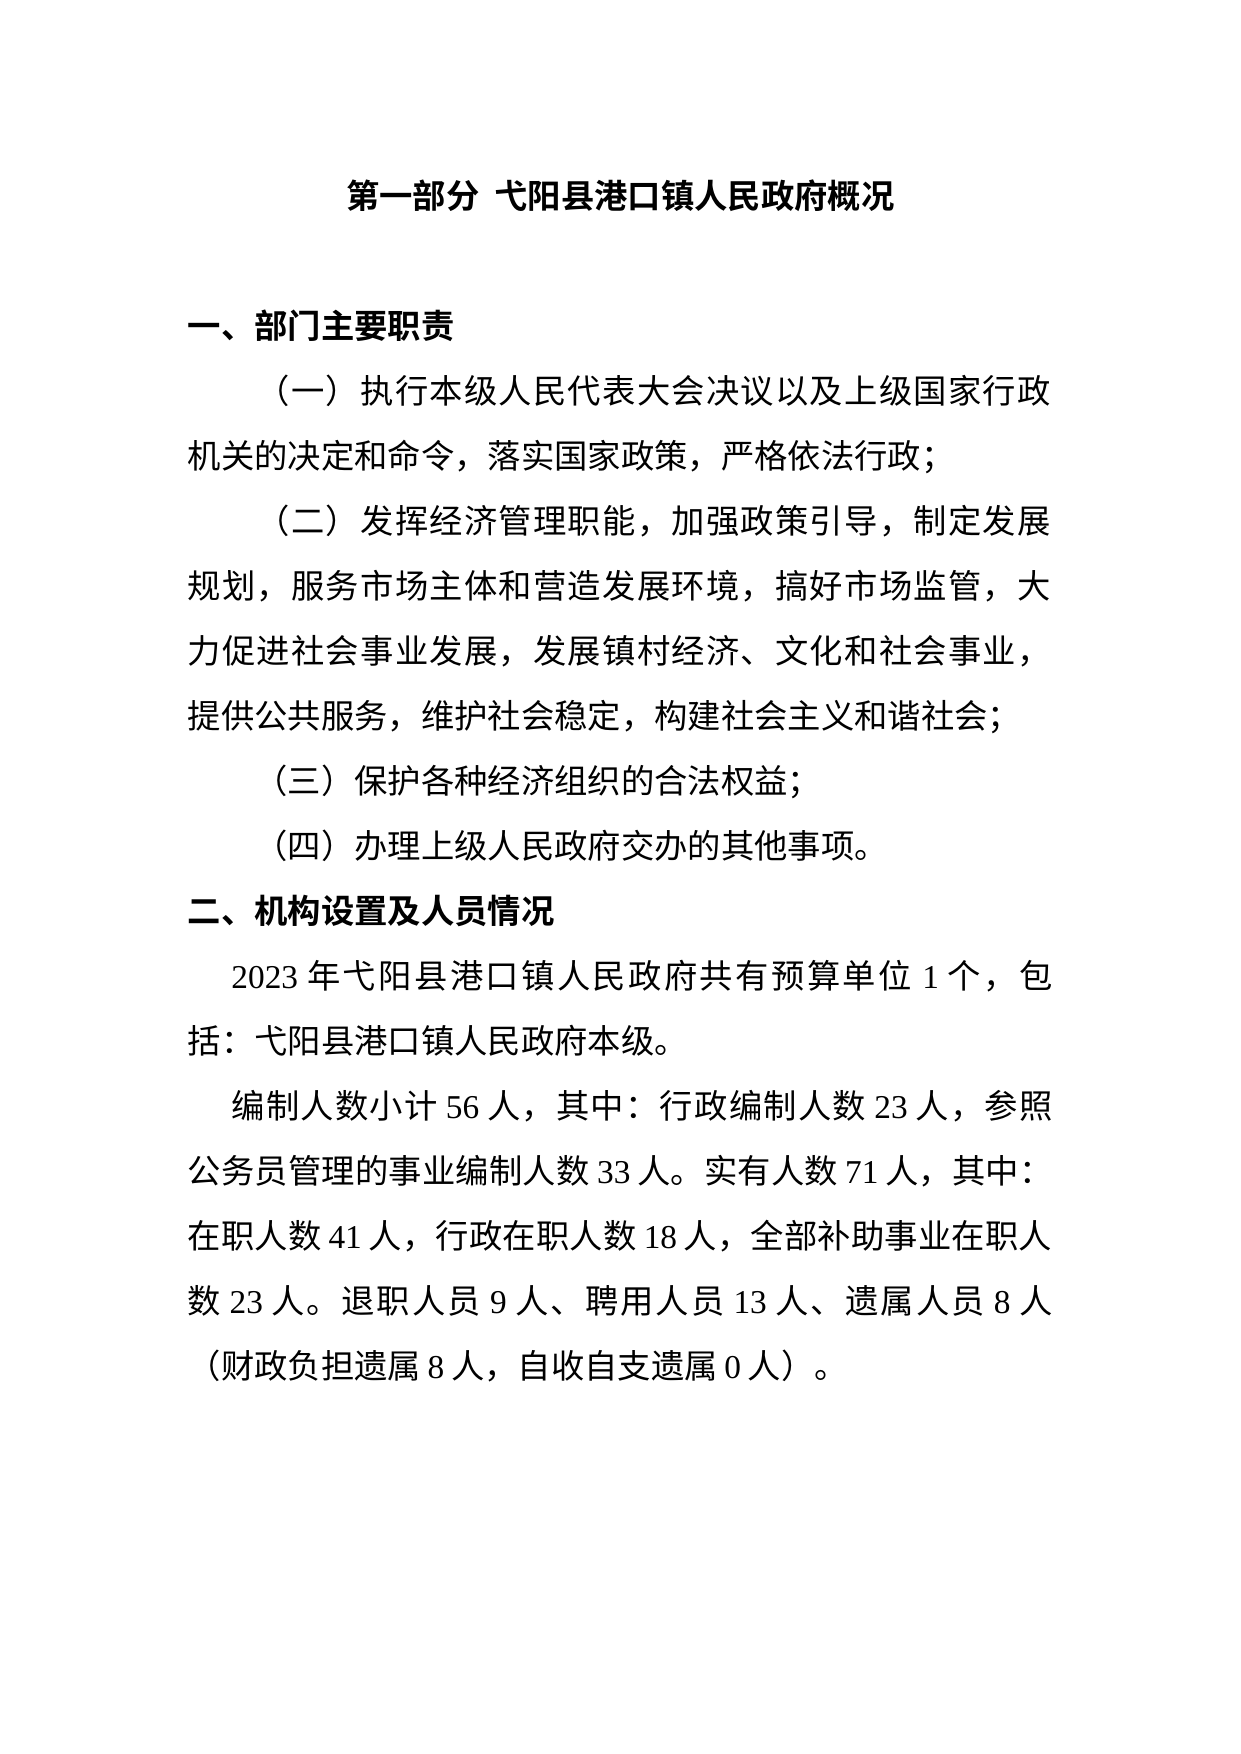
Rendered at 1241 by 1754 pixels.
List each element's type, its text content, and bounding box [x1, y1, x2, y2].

text 一、部门主要职责 [187, 292, 1053, 357]
text （四）办理上级人民政府交办的其他事项。 [187, 812, 1053, 877]
text 第一部分 弋阳县港口镇人民政府概况 [187, 162, 1053, 227]
text （二）发挥经济管理职能，加强政策引导，制定发展规划，服务市场主体和营造发展环境，搞好市场监管，大力促进社会事业发展，发展镇村经济、文化和社会事业，提供公共服务，维护社会稳定，构建社会主义和谐社会； [187, 487, 1053, 747]
text （三）保护各种经济组织的合法权益； [187, 747, 1053, 812]
text 二、机构设置及人员情况 [187, 877, 1053, 942]
text 2023年弋阳县港口镇人民政府共有预算单位1个，包括：弋阳县港口镇人民政府本级。 [187, 942, 1053, 1072]
text （一）执行本级人民代表大会决议以及上级国家行政机关的决定和命令，落实国家政策，严格依法行政； [187, 357, 1053, 487]
text 编制人数小计56人，其中：行政编制人数23人，参照公务员管理的事业编制人数33人。实有人数71人，其中：在职人数41人，行政在职人数18人，全部补助事业在职人数23人。退职人员9人、聘用人员13人、遗属人员8人（财政负担遗属8人，自收自支遗属0人）。 [187, 1072, 1053, 1397]
